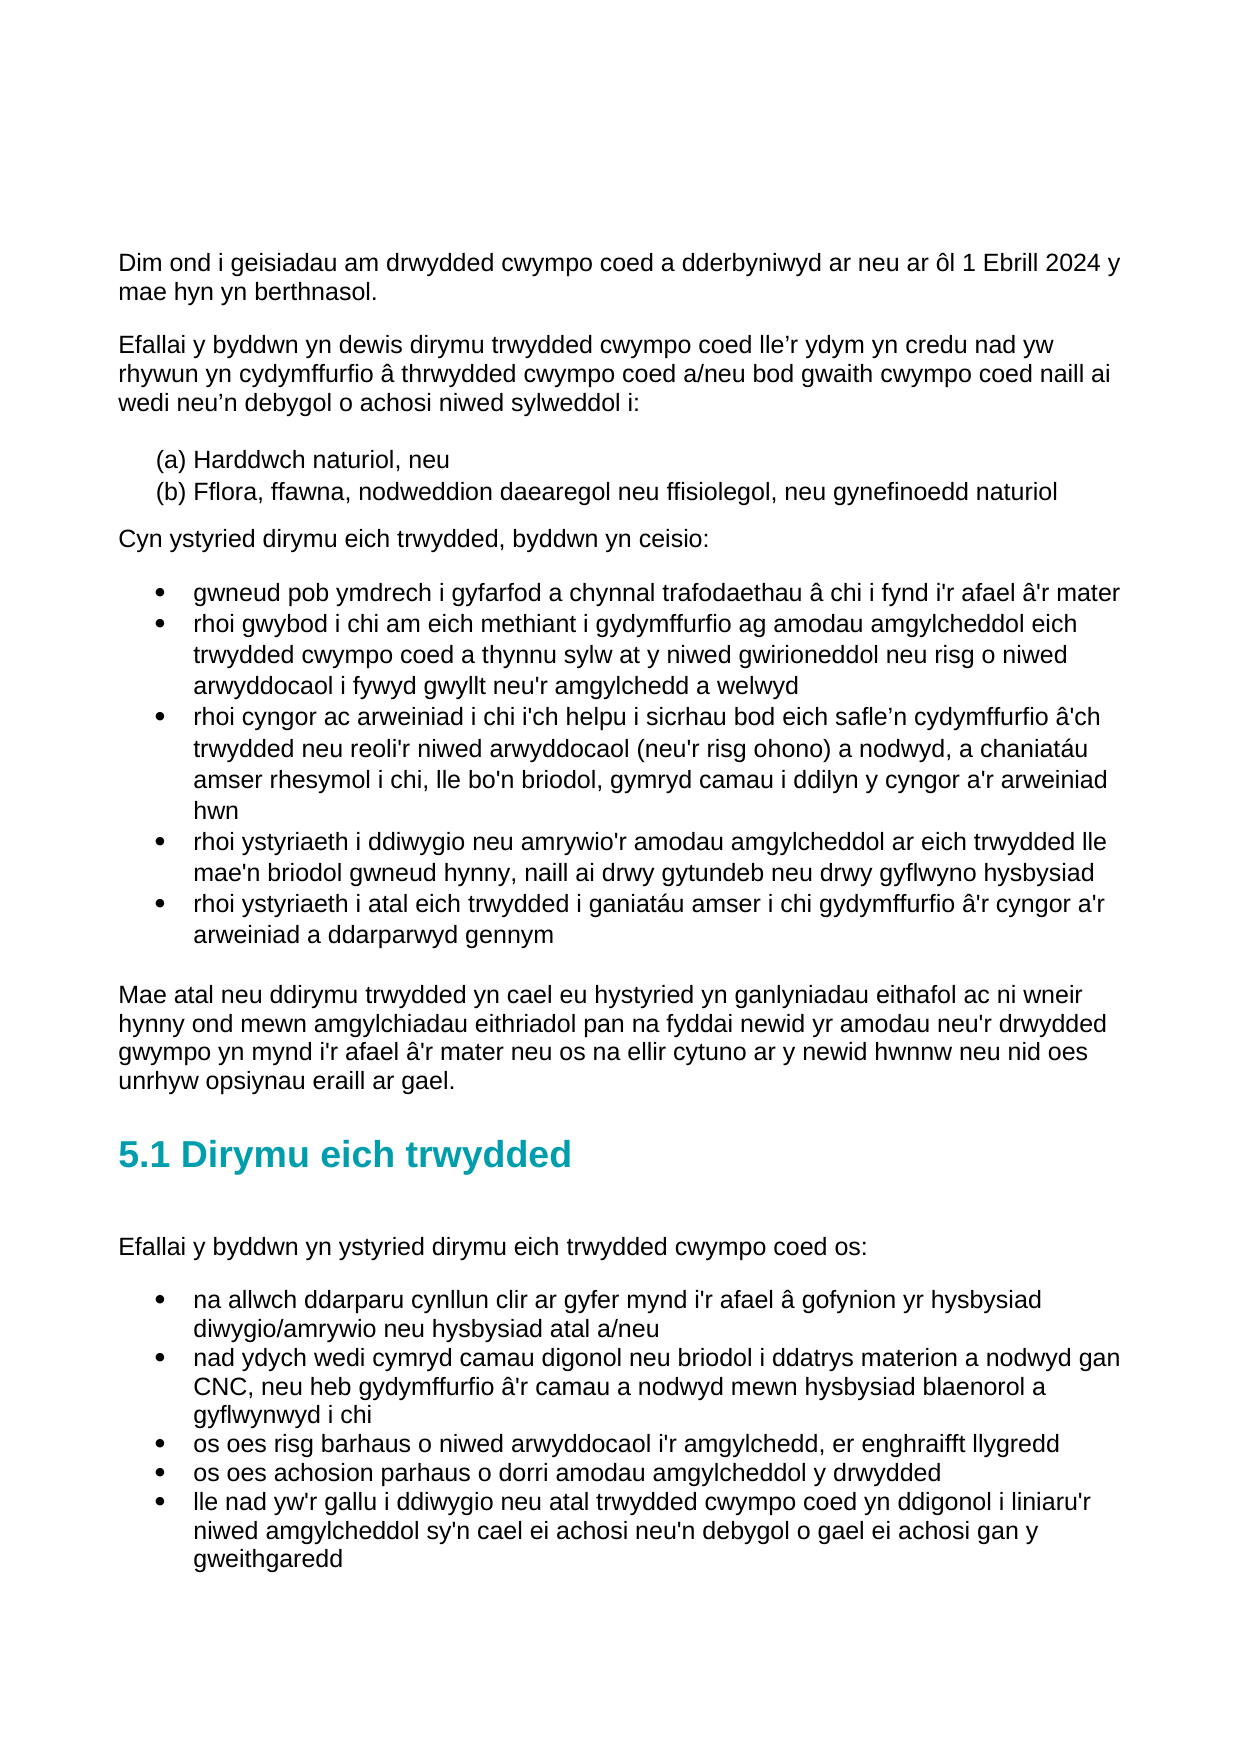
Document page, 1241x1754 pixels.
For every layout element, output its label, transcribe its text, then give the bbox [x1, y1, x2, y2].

list rhoi gwybod i chi am eich methiant i gydymffurfio ag amodau amgylcheddol eich trwydded cwympo coed a thynnu sylw at y niwed gwirioneddol neu risg o niwed arwyddocaol i fywyd gwyllt neu'r amgylchedd a welwyd [156, 609, 1122, 700]
text Dim ond i geisiadau am drwydded cwympo coed a dderbyniwyd ar neu ar ôl 1 Ebrill 2024 y mae hyn yn berthnasol. [118, 248, 1122, 306]
list Fflora, ffawna, nodweddion daearegol neu ffisiolegol, neu gynefinoedd naturiol [156, 477, 1122, 505]
list rhoi ystyriaeth i ddiwygio neu amrywio'r amodau amgylcheddol ar eich trwydded lle mae'n briodol gwneud hynny, naill ai drwy gytundeb neu drwy gyflwyno hysbysiad [156, 827, 1122, 887]
list rhoi cyngor ac arweiniad i chi i'ch helpu i sicrhau bod eich safle’n cydymffurfio â'ch trwydded neu reoli'r niwed arwyddocaol (neu'r risg ohono) a nodwyd, a chaniatáu amser rhesymol i chi, lle bo'n briodol, gymryd camau i ddilyn y cyngor a'r arweiniad hwn [156, 702, 1122, 824]
list lle nad yw'r gallu i ddiwygio neu atal trwydded cwympo coed yn ddigonol i liniaru'r niwed amgylcheddol sy'n cael ei achosi neu'n debygol o gael ei achosi gan y gweithgaredd [156, 1487, 1122, 1573]
list gwneud pob ymdrech i gyfarfod a chynnal trafodaethau â chi i fynd i'r afael â'r mater [156, 578, 1122, 607]
list na allwch ddarparu cynllun clir ar gyfer mynd i'r afael â gofynion yr hysbysiad diwygio/amrywio neu hysbysiad atal a/neu [156, 1285, 1122, 1343]
subtitle 5.1 Dirymu eich trwydded [118, 1132, 1122, 1175]
text Mae atal neu ddirymu trwydded yn cael eu hystyried yn ganlyniadau eithafol ac ni wneir hynny ond mewn amgylchiadau eithriadol pan na fyddai newid yr amodau neu'r drwydded gwympo yn mynd i'r afael â'r mater neu os na ellir cytuno ar y newid hwnnw neu nid oes unrhyw opsiynau eraill ar gael. [118, 980, 1122, 1095]
list os oes achosion parhaus o dorri amodau amgylcheddol y drwydded [156, 1458, 1122, 1487]
list rhoi ystyriaeth i atal eich trwydded i ganiatáu amser i chi gydymffurfio â'r cyngor a'r arweiniad a ddarparwyd gennym [156, 889, 1122, 949]
text Cyn ystyried dirymu eich trwydded, byddwn yn ceisio: [118, 524, 1122, 553]
list Harddwch naturiol, neu [156, 446, 1122, 474]
list nad ydych wedi cymryd camau digonol neu briodol i ddatrys materion a nodwyd gan CNC, neu heb gydymffurfio â'r camau a nodwyd mewn hysbysiad blaenorol a gyflwynwyd i chi [156, 1343, 1122, 1429]
text Efallai y byddwn yn dewis dirymu trwydded cwympo coed lle’r ydym yn credu nad yw rhywun yn cydymffurfio â thrwydded cwympo coed a/neu bod gwaith cwympo coed naill ai wedi neu’n debygol o achosi niwed sylweddol i: [118, 331, 1122, 417]
list os oes risg barhaus o niwed arwyddocaol i'r amgylchedd, er enghraifft llygredd [156, 1429, 1122, 1458]
text Efallai y byddwn yn ystyried dirymu eich trwydded cwympo coed os: [118, 1231, 1122, 1260]
